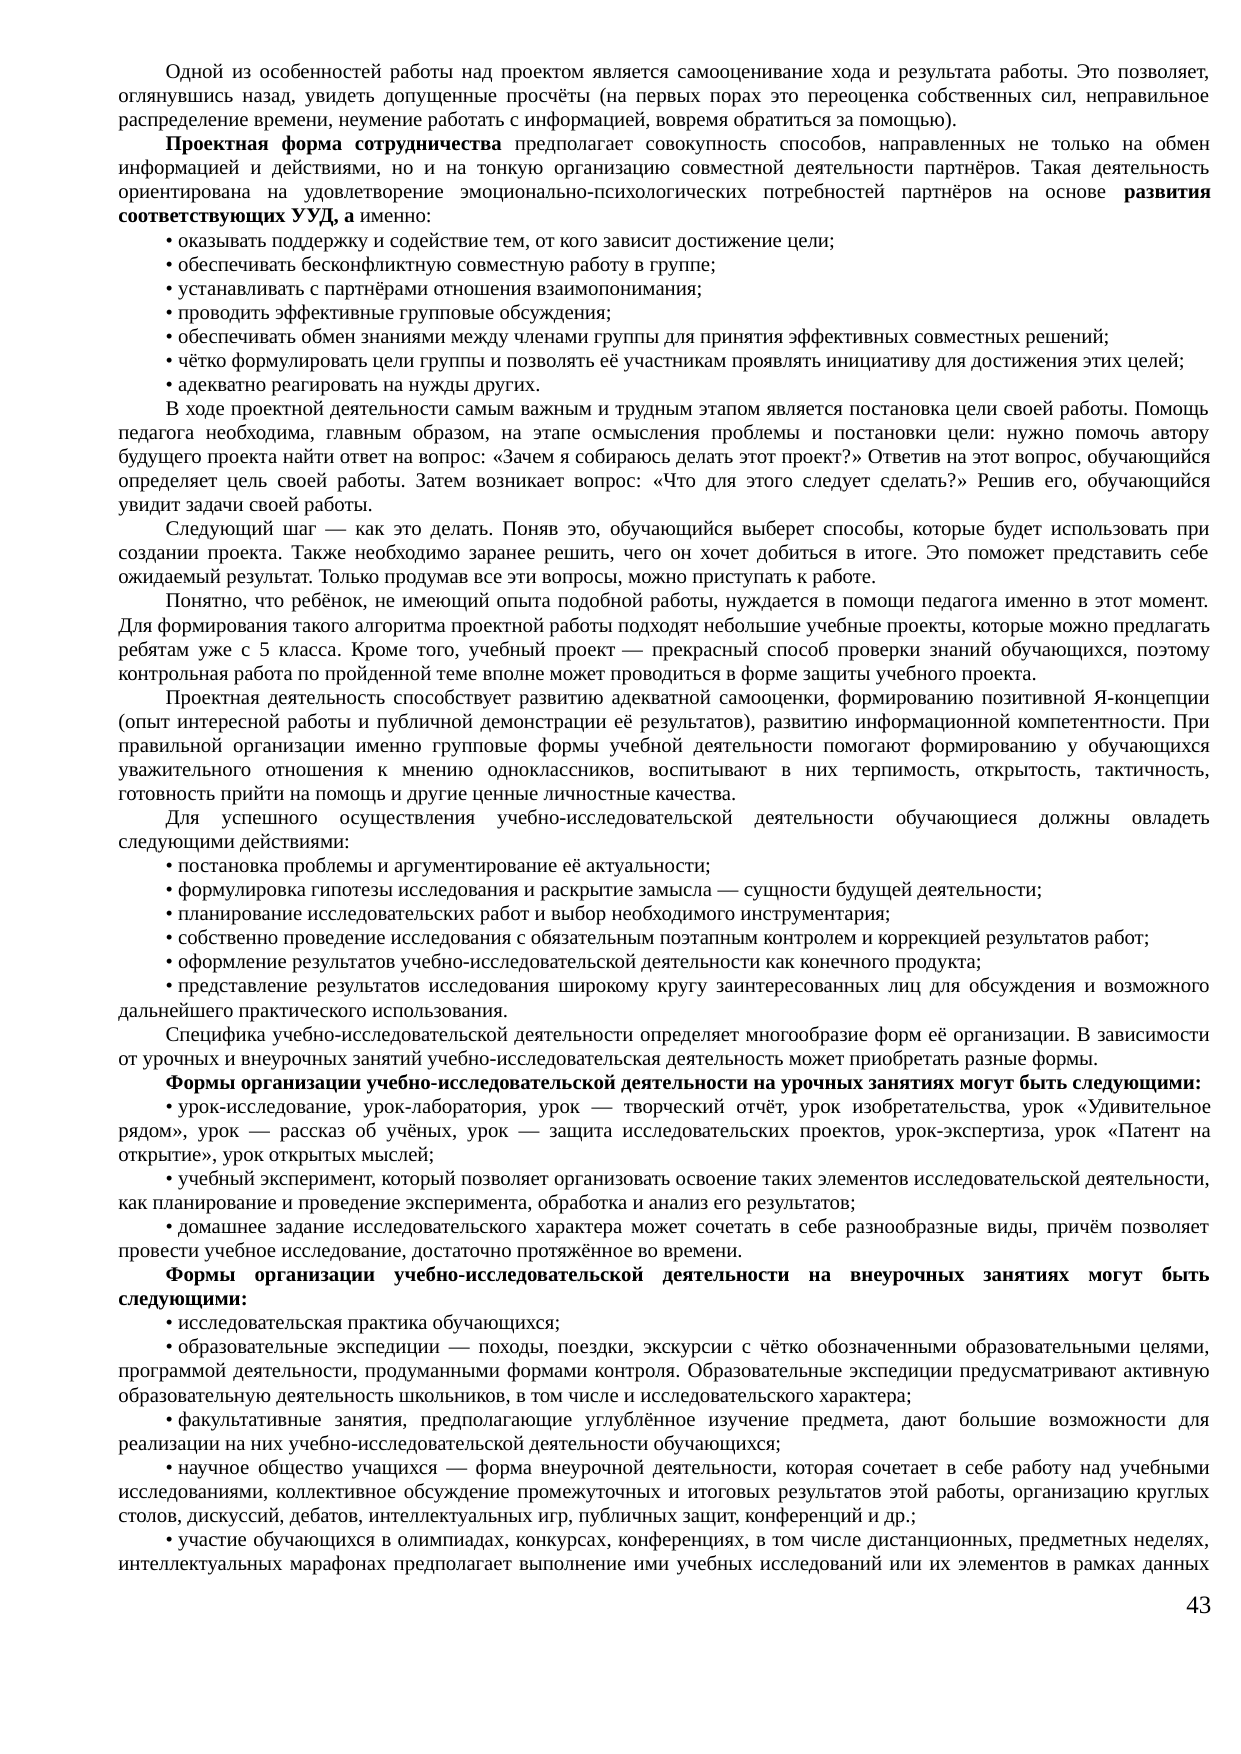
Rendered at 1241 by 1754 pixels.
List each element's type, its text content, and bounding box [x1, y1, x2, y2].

text Формы организации учебно-исследовательской деятельности на внеурочных занятиях могут быть следующими: [118, 1262, 1211, 1310]
text • формулировка гипотезы исследования и раскрытие замысла — сущности будущей деятельности; [118, 877, 1211, 901]
text Проектная деятельность способствует развитию адекватной самооценки, формированию позитивной Я-концепции (опыт интересной работы и публичной демонстрации её результатов), развитию информационной компетентности. При правильной организации именно групповые формы учебной деятельности помогают формированию у обучающихся уважительного отношения к мнению одноклассников, воспитывают в них терпимость, открытость, тактичность, готовность прийти на помощь и другие ценные личностные качества. [118, 685, 1211, 805]
text • учебный эксперимент, который позволяет организовать освоение таких элементов исследовательской деятельности, как планирование и проведение эксперимента, обработка и анализ его результатов; [118, 1166, 1211, 1214]
text Проектная форма сотрудничества предполагает совокупность способов, направленных не только на обмен информацией и действиями, но и на тонкую организацию совместной деятельности партнёров. Такая деятельность ориентирована на удовлетворение эмоционально-психологических потребностей партнёров на основе развития соответствующих УУД, а именно: [118, 131, 1211, 227]
text В ходе проектной деятельности самым важным и трудным этапом является постановка цели своей работы. Помощь педагога необходима, главным образом, на этапе осмысления проблемы и постановки цели: нужно помочь автору будущего проекта найти ответ на вопрос: «Зачем я собираюсь делать этот проект?» Ответив на этот вопрос, обучающийся определяет цель своей работы. Затем возникает вопрос: «Что для этого следует сделать?» Решив его, обучающийся увидит задачи своей работы. [118, 396, 1211, 516]
text • представление результатов исследования широкому кругу заинтересованных лиц для обсуждения и возможного дальнейшего практического использования. [118, 973, 1211, 1022]
text • исследовательская практика обучающихся; [118, 1310, 1211, 1334]
text • проводить эффективные групповые обсуждения; [118, 300, 1211, 324]
text • домашнее задание исследовательского характера может сочетать в себе разнообразные виды, причём позволяет провести учебное исследование, достаточно протяжённое во времени. [118, 1214, 1211, 1262]
text • адекватно реагировать на нужды других. [118, 372, 1211, 396]
text • научное общество учащихся — форма внеурочной деятельности, которая сочетает в себе работу над учебными исследованиями, коллективное обсуждение промежуточных и итоговых результатов этой работы, организацию круглых столов, дискуссий, дебатов, интеллектуальных игр, публичных защит, конференций и др.; [118, 1455, 1211, 1527]
text • постановка проблемы и аргументирование её актуальности; [118, 853, 1211, 877]
text • обеспечивать бесконфликтную совместную работу в группе; [118, 252, 1211, 276]
text • оформление результатов учебно-исследовательской деятельности как конечного продукта; [118, 949, 1211, 973]
text • чётко формулировать цели группы и позволять её участникам проявлять инициативу для достижения этих целей; [118, 348, 1211, 372]
text • собственно проведение исследования с обязательным поэтапным контролем и коррекцией результатов работ; [118, 925, 1211, 949]
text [118, 1527, 1211, 1575]
text Формы организации учебно-исследовательской деятельности на урочных занятиях могут быть следующими: [118, 1070, 1211, 1094]
text Для успешного осуществления учебно-исследовательской деятельности обучающиеся должны овладеть следующими действиями: [118, 805, 1211, 853]
text • обеспечивать обмен знаниями между членами группы для принятия эффективных совместных решений; [118, 324, 1211, 348]
text • оказывать поддержку и содействие тем, от кого зависит достижение цели; [118, 227, 1211, 252]
text Следующий шаг — как это делать. Поняв это, обучающийся выберет способы, которые будет использовать при создании проекта. Также необходимо заранее решить, чего он хочет добиться в итоге. Это поможет представить себе ожидаемый результат. Только продумав все эти вопросы, можно приступать к работе. [118, 516, 1211, 588]
text Понятно, что ребёнок, не имеющий опыта подобной работы, нуждается в помощи педагога именно в этот момент. Для формирования такого алгоритма проектной работы подходят небольшие учебные проекты, которые можно предлагать ребятам уже с 5 класса. Кроме того, учебный проект — прекрасный способ проверки знаний обучающихся, поэтому контрольная работа по пройденной теме вполне может проводиться в форме защиты учебного проекта. [118, 588, 1211, 685]
text • планирование исследовательских работ и выбор необходимого инструментария; [118, 901, 1211, 925]
text Одной из особенностей работы над проектом является самооценивание хода и результата работы. Это позволяет, оглянувшись назад, увидеть допущенные просчёты (на первых порах это переоценка собственных сил, неправильное распределение времени, неумение работать с информацией, вовремя обратиться за помощью). [118, 59, 1211, 131]
text • факультативные занятия, предполагающие углублённое изучение предмета, дают большие возможности для реализации на них учебно-исследовательской деятельности обучающихся; [118, 1407, 1211, 1455]
text • урок-исследование, урок-лаборатория, урок — творческий отчёт, урок изобретательства, урок «Удивительное рядом», урок — рассказ об учёных, урок — защита исследовательских проектов, урок-экспертиза, урок «Патент на открытие», урок открытых мыслей; [118, 1094, 1211, 1166]
text • устанавливать с партнёрами отношения взаимопонимания; [118, 276, 1211, 300]
text • образовательные экспедиции — походы, поездки, экскурсии с чётко обозначенными образовательными целями, программой деятельности, продуманными формами контроля. Образовательные экспедиции предусматривают активную образовательную деятельность школьников, в том числе и исследовательского характера; [118, 1334, 1211, 1407]
text Специфика учебно-исследовательской деятельности определяет многообразие форм её организации. В зависимости от урочных и внеурочных занятий учебно-исследовательская деятельность может приобретать разные формы. [118, 1022, 1211, 1070]
